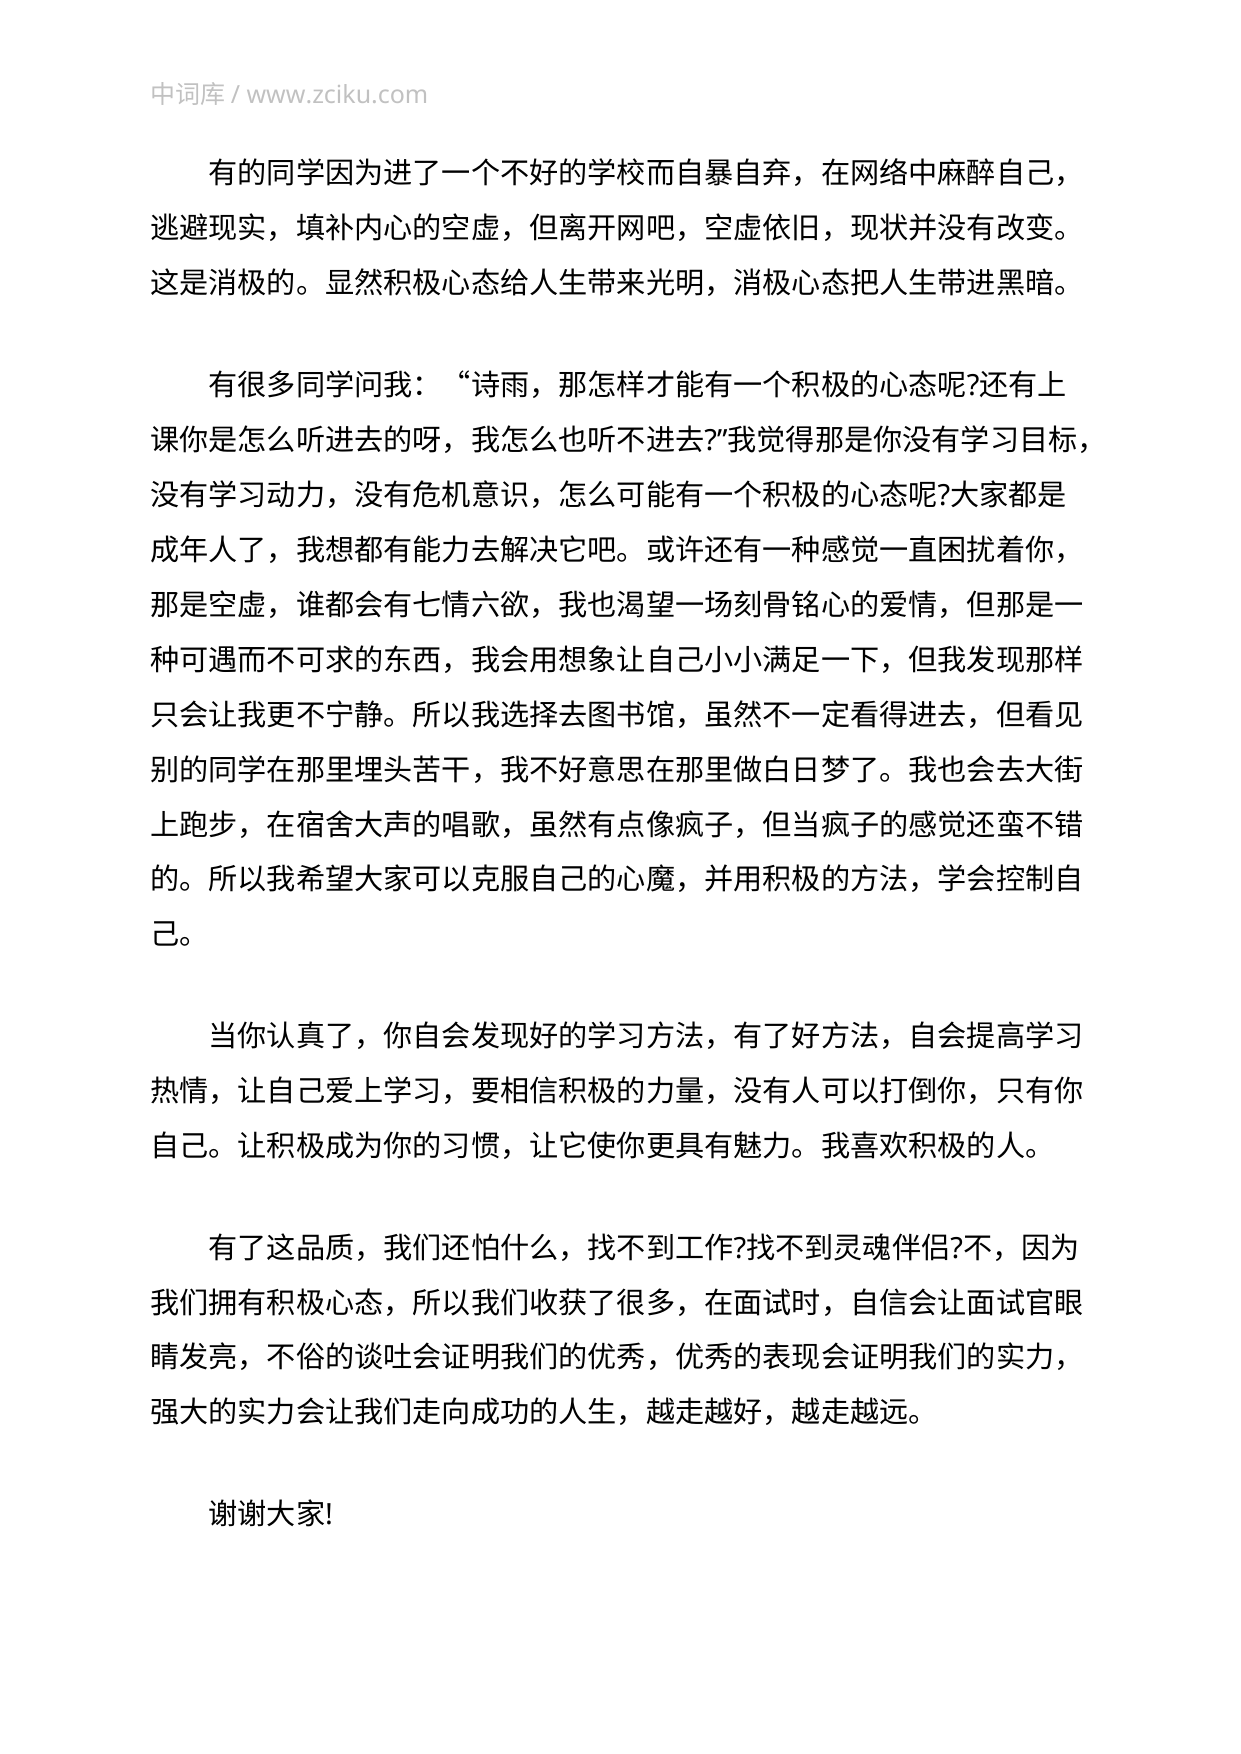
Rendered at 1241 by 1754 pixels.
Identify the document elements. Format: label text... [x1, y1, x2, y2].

text 有了这品质，我们还怕什么，找不到工作?找不到灵魂伴侣?不，因为我们拥有积极心态，所以我们收获了很多，在面试时，自信会让面试官眼睛发亮，不俗的谈吐会证明我们的优秀，优秀的表现会证明我们的实力，强大的实力会让我们走向成功的人生，越走越好，越走越远。 [150, 1224, 1090, 1431]
text 有很多同学问我：“诗雨，那怎样才能有一个积极的心态呢?还有上课你是怎么听进去的呀，我怎么也听不进去?”我觉得那是你没有学习目标，没有学习动力，没有危机意识，怎么可能有一个积极的心态呢?大家都是成年人了，我想都有能力去解决它吧。或许还有一种感觉一直困扰着你，那是空虚，谁都会有七情六欲，我也渴望一场刻骨铭心的爱情，但那是一种可遇而不可求的东西，我会用想象让自己小小满足一下，但我发现那样只会让我更不宁静。所以我选择去图书馆，虽然不一定看得进去，但看见别的同学在那里埋头苦干，我不好意思在那里做白日梦了。我也会去大街上跑步，在宿舍大声的唱歌，虽然有点像疯子，但当疯子的感觉还蛮不错的。所以我希望大家可以克服自己的心魔，并用积极的方法，学会控制自己。 [150, 362, 1090, 953]
text 谢谢大家! [150, 1491, 1090, 1533]
text 有的同学因为进了一个不好的学校而自暴自弃，在网络中麻醉自己，逃避现实，填补内心的空虚，但离开网吧，空虚依旧，现状并没有改变。这是消极的。显然积极心态给人生带来光明，消极心态把人生带进黑暗。 [150, 150, 1090, 302]
text 当你认真了，你自会发现好的学习方法，有了好方法，自会提高学习热情，让自己爱上学习，要相信积极的力量，没有人可以打倒你，只有你自己。让积极成为你的习惯，让它使你更具有魅力。我喜欢积极的人。 [150, 1013, 1090, 1165]
